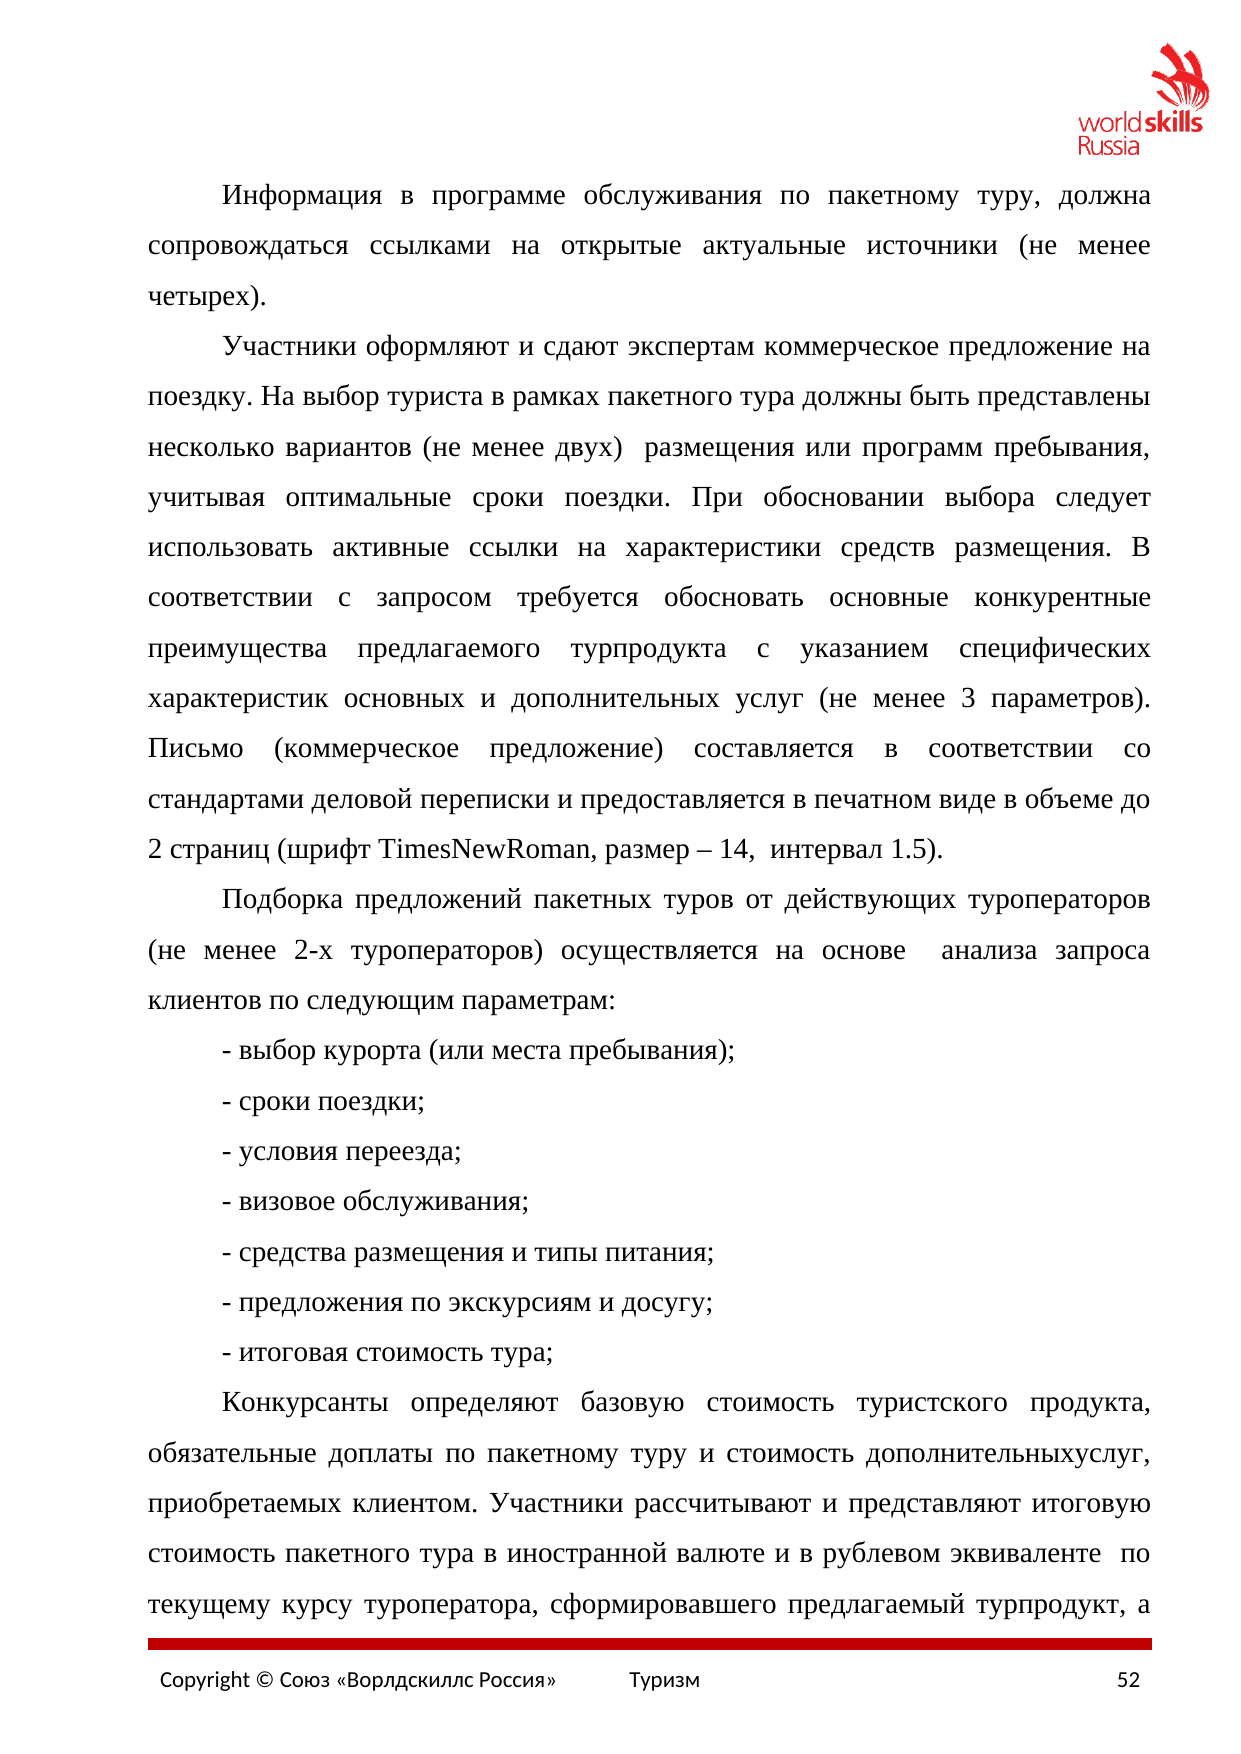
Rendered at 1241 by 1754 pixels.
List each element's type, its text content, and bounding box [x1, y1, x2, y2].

text - сроки поездки; [148, 1083, 1152, 1116]
text Подборка предложений пакетных туров от действующих туроператоров (не менее 2-х туроператоров) осуществляется на основе анализа запроса клиентов по следующим параметрам: [148, 881, 1152, 1016]
text - визовое обслуживания; [148, 1183, 1152, 1217]
text - предложения по экскурсиям и досугу; [148, 1284, 1152, 1317]
text - средства размещения и типы питания; [148, 1234, 1152, 1267]
picture [1078, 42, 1235, 155]
text Участники оформляют и сдают экспертам коммерческое предложение на поездку. На выбор туриста в рамках пакетного тура должны быть представлены несколько вариантов (не менее двух) размещения или программ пребывания, учитывая оптимальные сроки поездки. При обосновании выбора следует использовать активные ссылки на характеристики средств размещения. В соответствии с запросом требуется обосновать основные конкурентные преимущества предлагаемого турпродукта с указанием специфических характеристик основных и дополнительных услуг (не менее 3 параметров). Письмо (коммерческое предложение) составляется в соответствии со стандартами деловой переписки и предоставляется в печатном виде в объеме до 2 страниц (шрифт TimesNewRoman, размер – 14, интервал 1.5). [148, 328, 1152, 865]
text - итоговая стоимость тура; [148, 1334, 1152, 1368]
text Информация в программе обслуживания по пакетному туру, должна сопровождаться ссылками на открытые актуальные источники (не менее четырех). [148, 177, 1152, 311]
text - условия переезда; [148, 1133, 1152, 1167]
text - выбор курорта (или места пребывания); [148, 1032, 1152, 1066]
